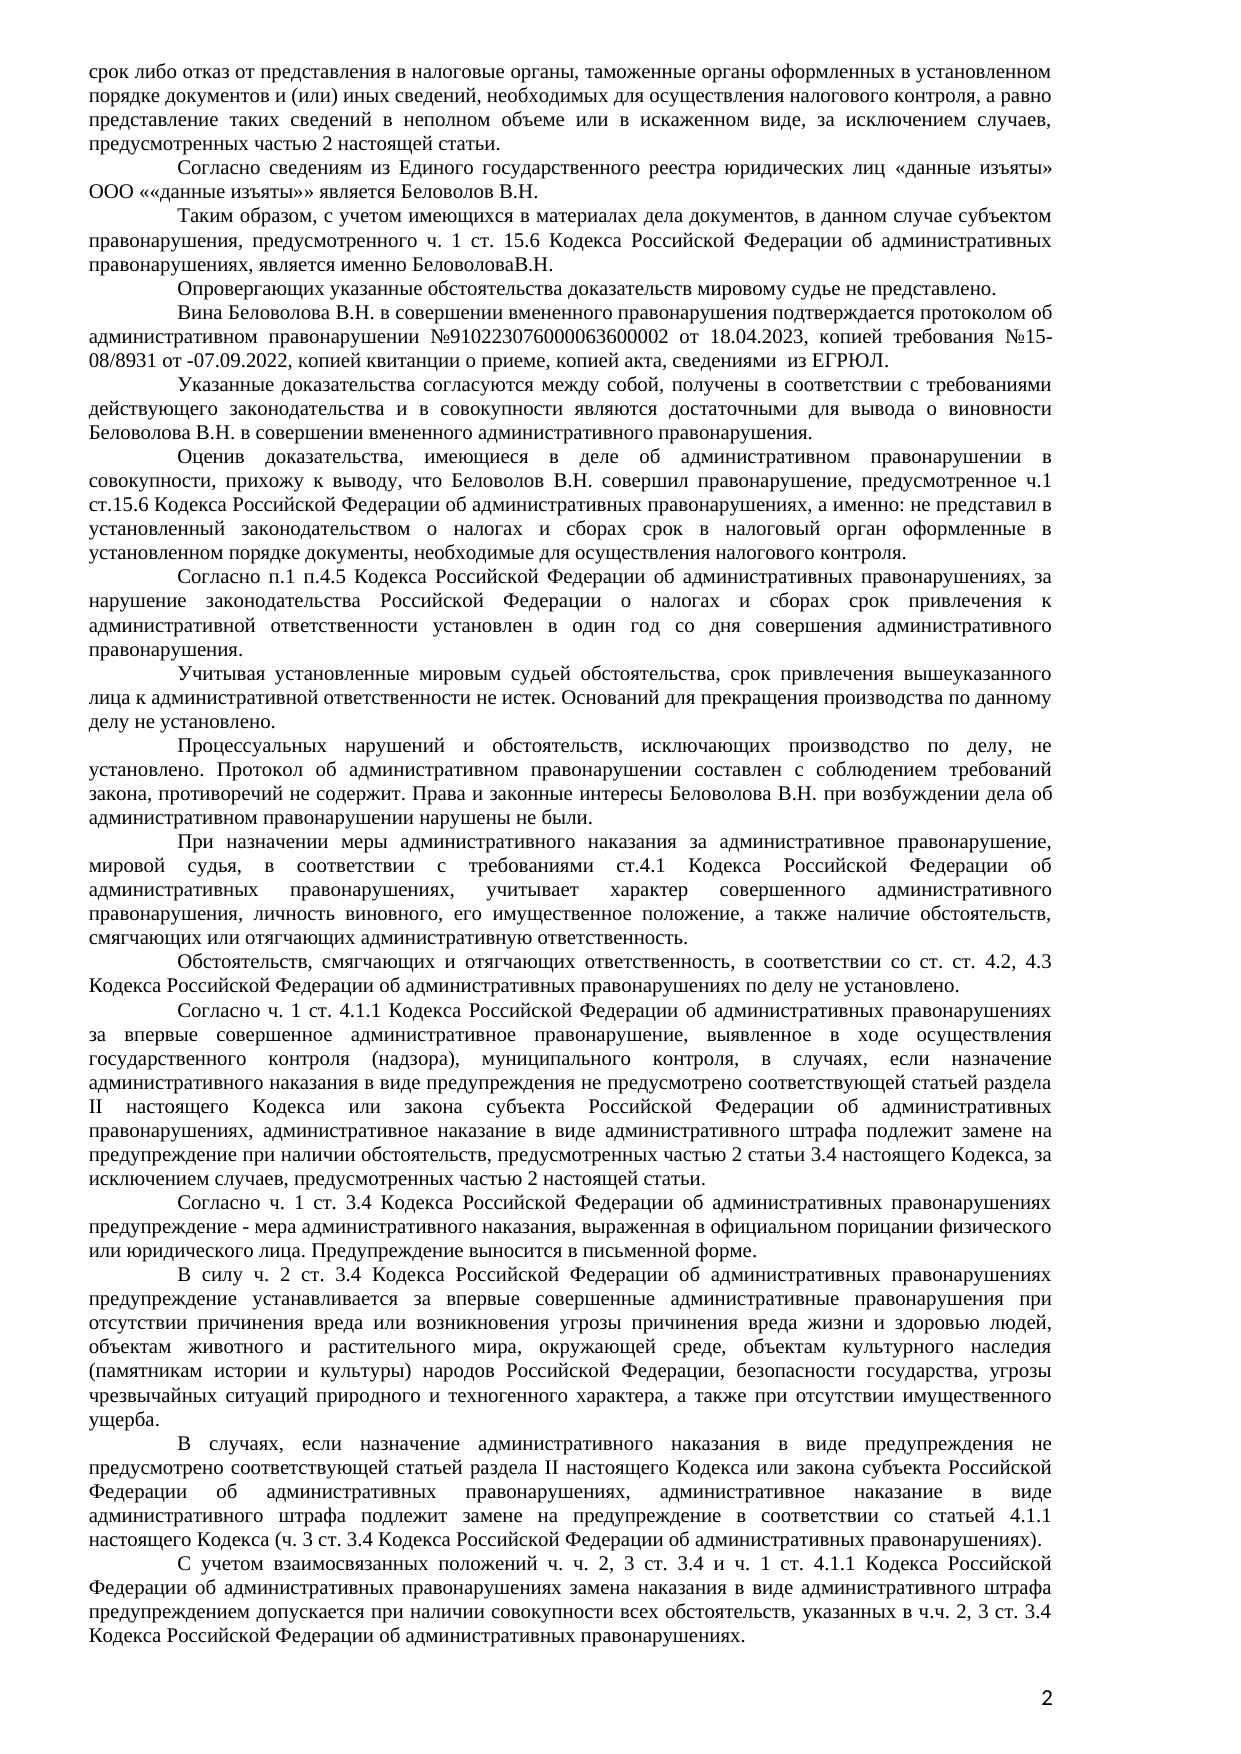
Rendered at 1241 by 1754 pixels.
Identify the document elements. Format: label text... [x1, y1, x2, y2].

text В силу ч. 2 ст. 3.4 Кодекса Российской Федерации об административных правонарушениях предупреждение устанавливается за впервые совершенные административные правонарушения при отсутствии причинения вреда или возникновения угрозы причинения вреда жизни и здоровью людей, объектам животного и растительного мира, окружающей среде, объектам культурного наследия (памятникам истории и культуры) народов Российской Федерации, безопасности государства, угрозы чрезвычайных ситуаций природного и техногенного характера, а также при отсутствии имущественного ущерба. [88, 1262, 1053, 1431]
text При назначении меры административного наказания за административное правонарушение, мировой судья, в соответствии с требованиями ст.4.1 Кодекса Российской Федерации об административных правонарушениях, учитывает характер совершенного административного правонарушения, личность виновного, его имущественное положение, а также наличие обстоятельств, смягчающих или отягчающих административную ответственность. [88, 829, 1053, 949]
text Согласно п.1 п.4.5 Кодекса Российской Федерации об административных правонарушениях, за нарушение законодательства Российской Федерации о налогах и сборах срок привлечения к административной ответственности установлен в один год со дня совершения административного правонарушения. [88, 564, 1053, 661]
text Таким образом, с учетом имеющихся в материалах дела документов, в данном случае субъектом правонарушения, предусмотренного ч. 1 ст. 15.6 Кодекса Российской Федерации об административных правонарушениях, является именно БеловоловаВ.Н. [88, 203, 1053, 276]
text Указанные доказательства согласуются между собой, получены в соответствии с требованиями действующего законодательства и в совокупности являются достаточными для вывода о виновности Беловолова В.Н. в совершении вмененного административного правонарушения. [88, 372, 1053, 444]
text Процессуальных нарушений и обстоятельств, исключающих производство по делу, не установлено. Протокол об административном правонарушении составлен с соблюдением требований закона, противоречий не содержит. Права и законные интересы Беловолова В.Н. при возбуждении дела об административном правонарушении нарушены не были. [88, 733, 1053, 829]
text В случаях, если назначение административного наказания в виде предупреждения не предусмотрено соответствующей статьей раздела II настоящего Кодекса или закона субъекта Российской Федерации об административных правонарушениях, административное наказание в виде административного штрафа подлежит замене на предупреждение в соответствии со статьей 4.1.1 настоящего Кодекса (ч. 3 ст. 3.4 Кодекса Российской Федерации об административных правонарушениях). [88, 1431, 1053, 1551]
text Оценив доказательства, имеющиеся в деле об административном правонарушении в совокупности, прихожу к выводу, что Беловолов В.Н. совершил правонарушение, предусмотренное ч.1 ст.15.6 Кодекса Российской Федерации об административных правонарушениях, а именно: не представил в установленный законодательством о налогах и сборах срок в налоговый орган оформленные в установленном порядке документы, необходимые для осуществления налогового контроля. [88, 444, 1053, 564]
text Опровергающих указанные обстоятельства доказательств мировому судье не представлено. [88, 276, 1053, 300]
text Согласно ч. 1 ст. 4.1.1 Кодекса Российской Федерации об административных правонарушениях за впервые совершенное административное правонарушение, выявленное в ходе осуществления государственного контроля (надзора), муниципального контроля, в случаях, если назначение административного наказания в виде предупреждения не предусмотрено соответствующей статьей раздела II настоящего Кодекса или закона субъекта Российской Федерации об административных правонарушениях, административное наказание в виде административного штрафа подлежит замене на предупреждение при наличии обстоятельств, предусмотренных частью 2 статьи 3.4 настоящего Кодекса, за исключением случаев, предусмотренных частью 2 настоящей статьи. [88, 997, 1053, 1190]
text Согласно ч. 1 ст. 3.4 Кодекса Российской Федерации об административных правонарушениях предупреждение - мера административного наказания, выраженная в официальном порицании физического или юридического лица. Предупреждение выносится в письменной форме. [88, 1190, 1053, 1262]
text Обстоятельств, смягчающих и отягчающих ответственность, в соответствии со ст. ст. 4.2, 4.3 Кодекса Российской Федерации об административных правонарушениях по делу не установлено. [88, 949, 1053, 997]
text Учитывая установленные мировым судьей обстоятельства, срок привлечения вышеуказанного лица к административной ответственности не истек. Оснований для прекращения производства по данному делу не установлено. [88, 661, 1053, 733]
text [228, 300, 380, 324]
text С учетом взаимосвязанных положений ч. ч. 2, 3 ст. 3.4 и ч. 1 ст. 4.1.1 Кодекса Российской Федерации об административных правонарушениях замена наказания в виде административного штрафа предупреждением допускается при наличии совокупности всех обстоятельств, указанных в ч.ч. 2, 3 ст. 3.4 Кодекса Российской Федерации об административных правонарушениях. [88, 1551, 1053, 1647]
text Согласно сведениям из Единого государственного реестра юридических лиц «данные изъяты» ООО ««данные изъяты»» является Беловолов В.Н. [88, 155, 1053, 203]
